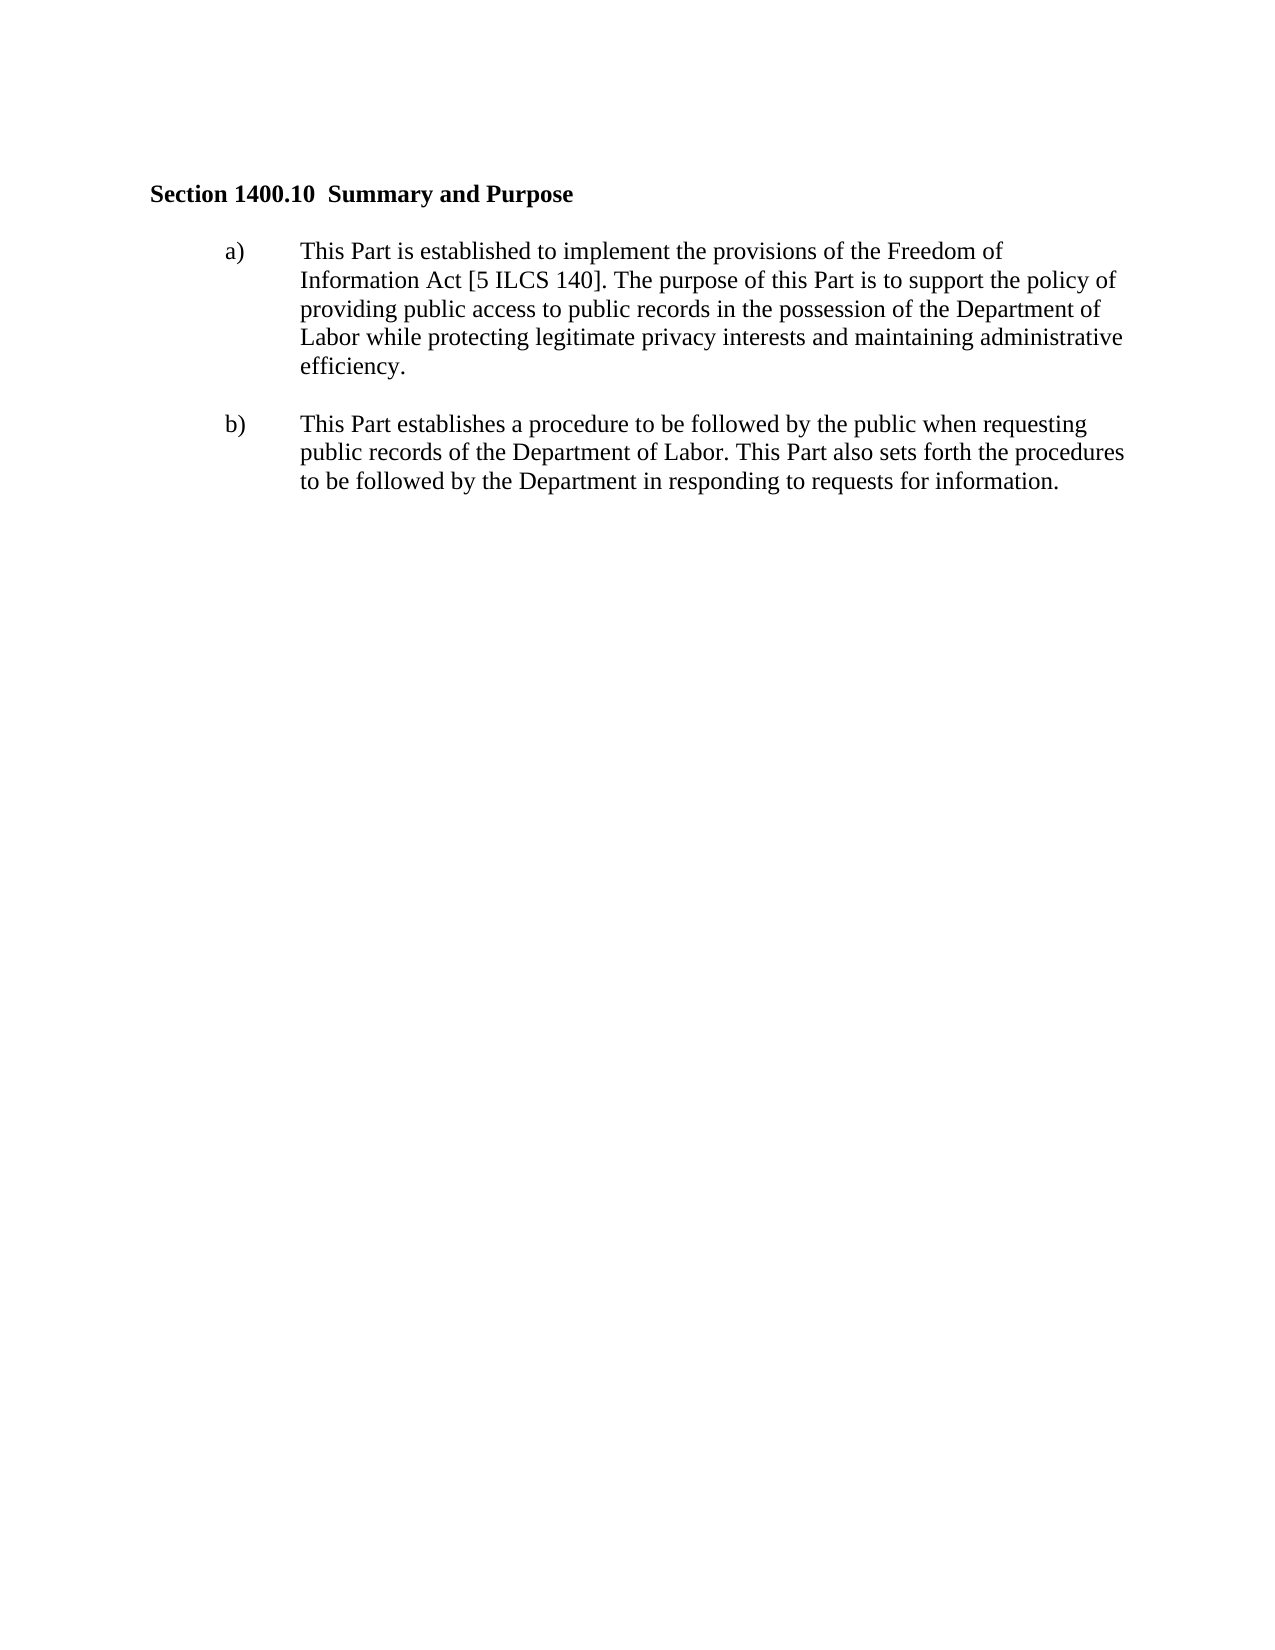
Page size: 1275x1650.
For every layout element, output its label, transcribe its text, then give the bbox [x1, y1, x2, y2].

text Section 1400.10 Summary and Purpose [150, 179, 1125, 207]
text b) This Part establishes a procedure to be followed by the public when requesting public records of the Department of Labor. This Part also sets forth the procedures to be followed by the Department in responding to requests for information. [225, 409, 1125, 495]
text a) This Part is established to implement the provisions of the Freedom of Information Act [5 ILCS 140]. The purpose of this Part is to support the policy of providing public access to public records in the possession of the Department of Labor while protecting legitimate privacy interests and maintaining administrative efficiency. [225, 236, 1125, 380]
